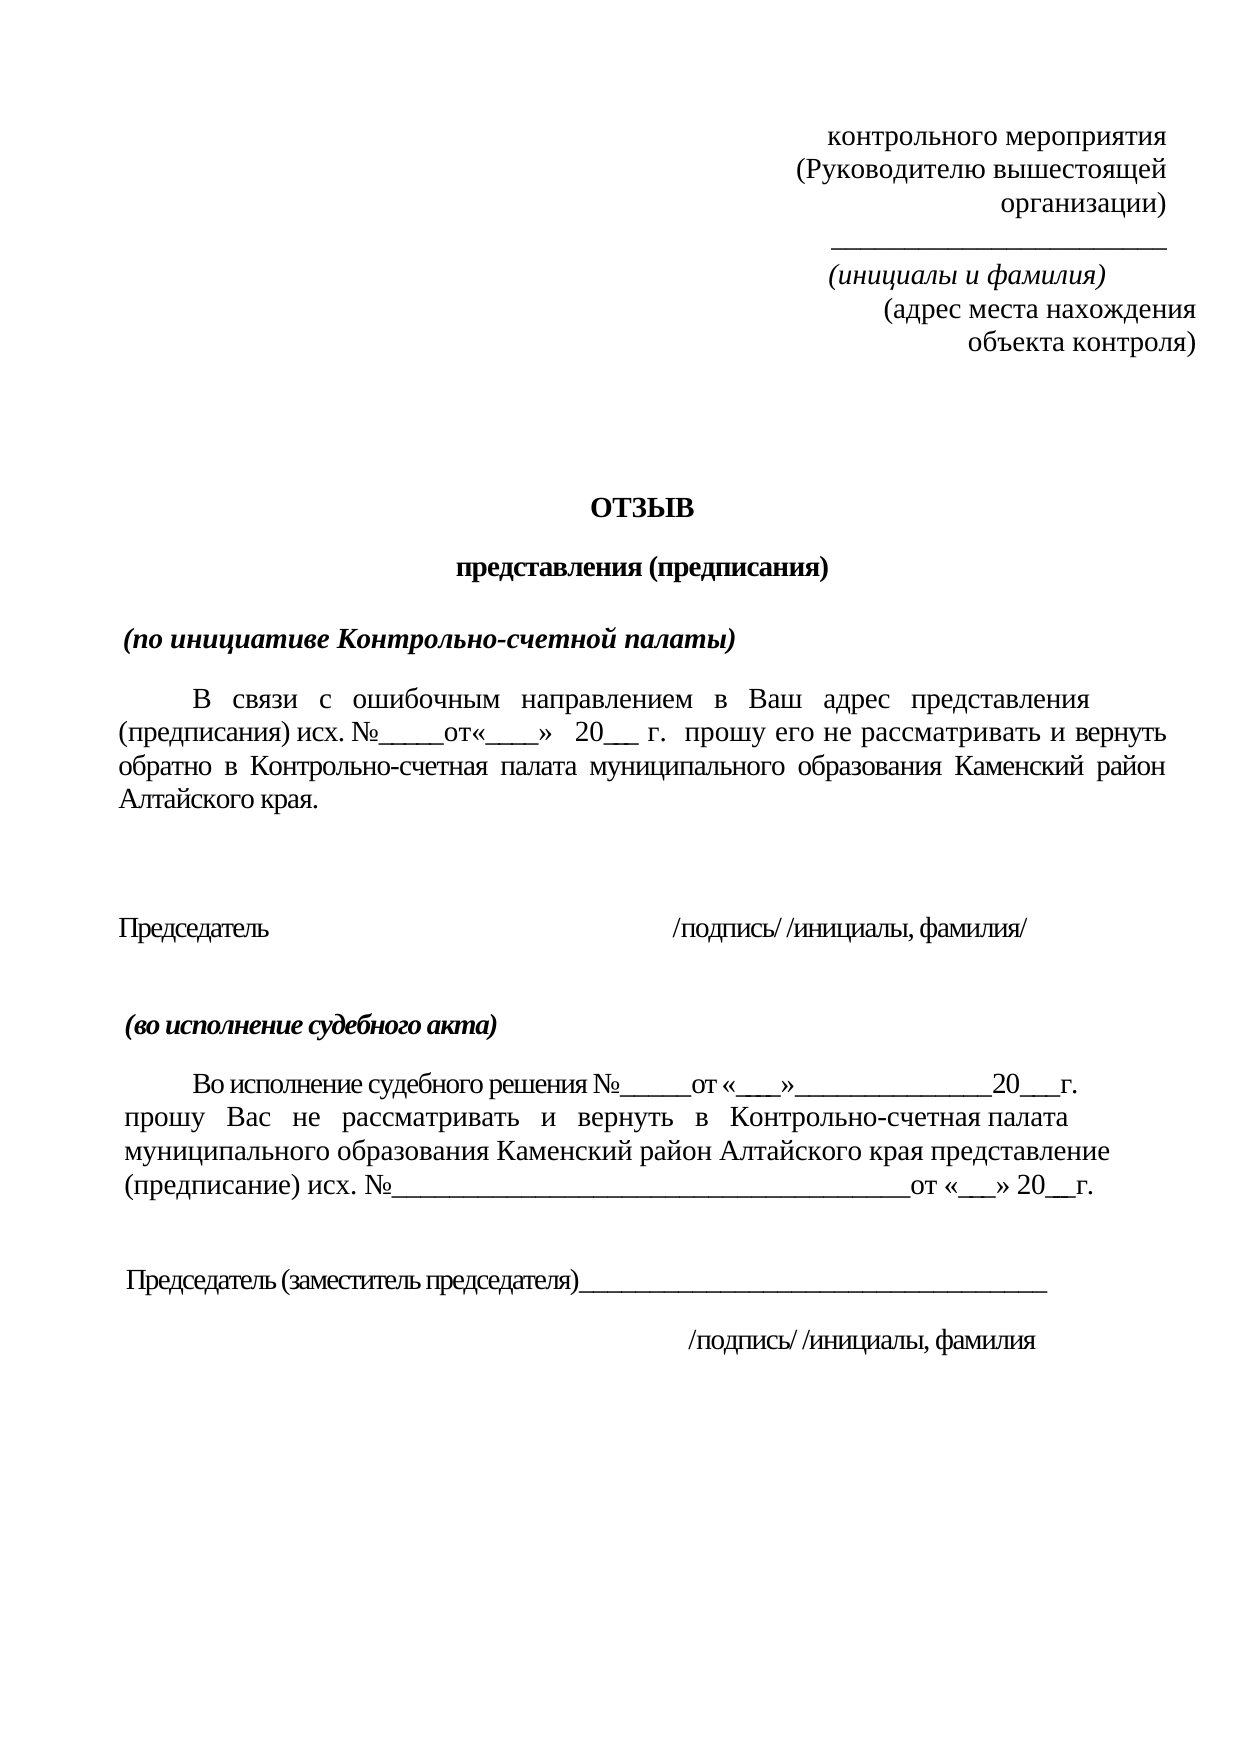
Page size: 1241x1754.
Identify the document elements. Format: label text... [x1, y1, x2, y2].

text (Руководителю вышестоящей [118, 152, 1167, 185]
text (во исполнение судебного акта) [124, 1007, 1167, 1040]
text _______________________ [118, 219, 1167, 252]
text В связи с ошибочным направлением в Ваш адрес представления [118, 681, 1167, 714]
text Председатель /подпись/ /инициалы, фамилия/ [118, 910, 1167, 944]
text контрольного мероприятия [118, 118, 1167, 152]
text Во исполнение судебного решения № от « » 20 г. [118, 1066, 1167, 1100]
text /подпись/ /инициалы, фамилия [688, 1322, 1167, 1355]
text (инициалы и фамилия) [118, 257, 1196, 291]
text объекта контроля) [118, 324, 1196, 358]
text представления (предписания) [119, 549, 1167, 583]
text организации) [118, 185, 1167, 219]
text (по инициативе Контрольно-счетной палаты) [123, 621, 1167, 655]
text (адрес места нахождения [118, 291, 1196, 324]
text (предписания) исх. № от« » 20 г. прошу его не рассматривать и вернуть обратно в Контрольно-счетная палата муниципального образования Каменский район Алтайского края. [118, 714, 1167, 815]
text ОТЗЫВ [118, 490, 1167, 523]
text Председатель (заместитель председателя) [126, 1262, 1167, 1296]
text прошу Вас не рассматривать и вернуть в Контрольно-счетная палата муниципального образования Каменский район Алтайского края представление (предписание) исх. № от « » 20 г. [124, 1100, 1167, 1201]
